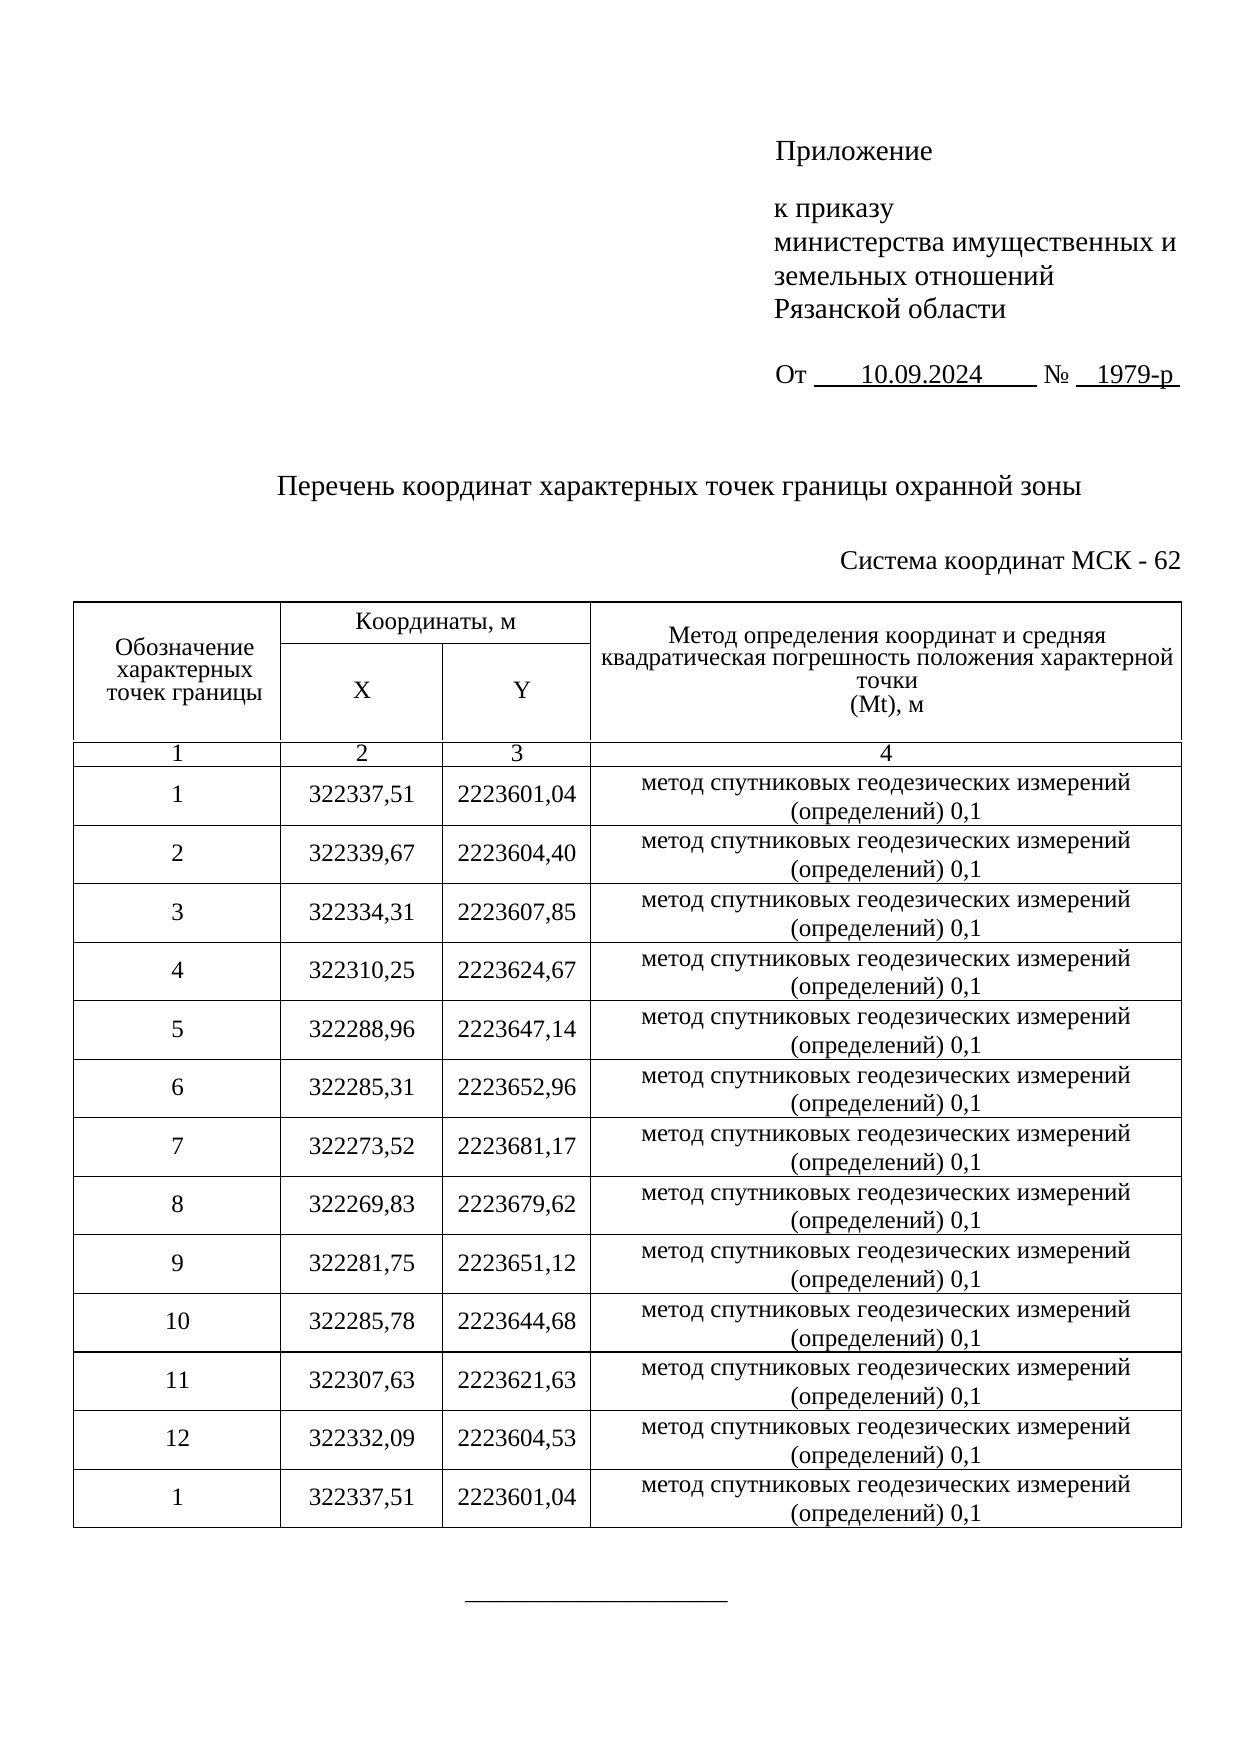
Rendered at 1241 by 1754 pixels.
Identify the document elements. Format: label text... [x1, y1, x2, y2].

table_cell 322285,31 [281, 1060, 442, 1117]
table_cell 12 [74, 1411, 280, 1468]
table_cell 1 [74, 1470, 280, 1527]
text От 10.09.2024 № 1979-р [177, 358, 1181, 389]
table_cell 3 [74, 884, 280, 942]
text министерства имущественных и [693, 224, 1181, 258]
table_cell Х [281, 644, 442, 740]
text земельных отношений [177, 258, 1181, 291]
table_cell метод спутниковых геодезических измерений (определений) 0,1 [591, 1470, 1181, 1527]
text Приложение [177, 133, 1181, 166]
table_cell 2223679,62 [443, 1177, 590, 1234]
text Система координат МСК - 62 [177, 550, 1181, 575]
table_cell метод спутниковых геодезических измерений (определений) 0,1 [591, 1353, 1181, 1410]
table_cell 322332,09 [281, 1411, 442, 1468]
table_cell 2223604,53 [443, 1411, 590, 1468]
table_cell метод спутниковых геодезических измерений (определений) 0,1 [591, 1411, 1181, 1468]
table_header 3 [443, 743, 590, 766]
table_cell 2 [74, 826, 280, 883]
table_cell 8 [74, 1177, 280, 1234]
table_cell 2223644,68 [443, 1294, 590, 1351]
table_cell 322285,78 [281, 1294, 442, 1351]
table_cell 2223604,40 [443, 826, 590, 883]
table_cell 2223652,96 [443, 1060, 590, 1117]
table_cell метод спутниковых геодезических измерений (определений) 0,1 [591, 826, 1181, 883]
table_header 1 [74, 743, 280, 766]
table_cell 6 [74, 1060, 280, 1117]
text Перечень координат характерных точек границы охранной зоны [177, 468, 1181, 502]
table_cell 10 [74, 1294, 280, 1351]
table_cell метод спутниковых геодезических измерений (определений) 0,1 [591, 1294, 1181, 1351]
table_cell 4 [74, 943, 280, 1000]
table_cell 2223651,12 [443, 1235, 590, 1293]
table_cell 322310,25 [281, 943, 442, 1000]
table_header Координаты, м [281, 603, 590, 643]
table_cell метод спутниковых геодезических измерений (определений) 0,1 [591, 1060, 1181, 1117]
table_cell 7 [74, 1118, 280, 1176]
table_cell 2223624,67 [443, 943, 590, 1000]
table_cell 2223601,04 [443, 1470, 590, 1527]
text Рязанской области [177, 291, 1181, 325]
table_cell Y [443, 644, 590, 740]
table_cell 322281,75 [281, 1235, 442, 1293]
table_cell метод спутниковых геодезических измерений (определений) 0,1 [591, 884, 1181, 942]
table_cell 2223621,63 [443, 1353, 590, 1410]
table_cell 9 [74, 1235, 280, 1293]
table_header 4 [591, 743, 1181, 766]
table_cell 322339,67 [281, 826, 442, 883]
table_cell 11 [74, 1353, 280, 1410]
table_cell 322269,83 [281, 1177, 442, 1234]
table_cell 5 [74, 1001, 280, 1059]
table_cell метод спутниковых геодезических измерений (определений) 0,1 [591, 1118, 1181, 1176]
table_cell 322334,31 [281, 884, 442, 942]
table_cell метод спутниковых геодезических измерений (определений) 0,1 [591, 767, 1181, 824]
table_cell 1 [74, 767, 280, 824]
table_cell 2223647,14 [443, 1001, 590, 1059]
table_cell метод спутниковых геодезических измерений (определений) 0,1 [591, 1001, 1181, 1059]
table_cell метод спутниковых геодезических измерений (определений) 0,1 [591, 1177, 1181, 1234]
table_cell 322273,52 [281, 1118, 442, 1176]
table_header Метод определения координат и средняя квадратическая погрешность положения характерной точки (Мt), м [591, 603, 1181, 740]
table_cell 2223607,85 [443, 884, 590, 942]
table_cell 322288,96 [281, 1001, 442, 1059]
table_cell 2223681,17 [443, 1118, 590, 1176]
table_header Обозначение характерных точек границы [74, 603, 280, 740]
table_cell 322307,63 [281, 1353, 442, 1410]
table_cell 322337,51 [281, 1470, 442, 1527]
table_cell 2223601,04 [443, 767, 590, 824]
table_cell метод спутниковых геодезических измерений (определений) 0,1 [591, 1235, 1181, 1293]
text к приказу [693, 191, 1181, 224]
table_cell метод спутниковых геодезических измерений (определений) 0,1 [591, 943, 1181, 1000]
table_cell 322337,51 [281, 767, 442, 824]
text _____________________ [177, 1576, 1181, 1605]
table_header 2 [281, 743, 442, 766]
